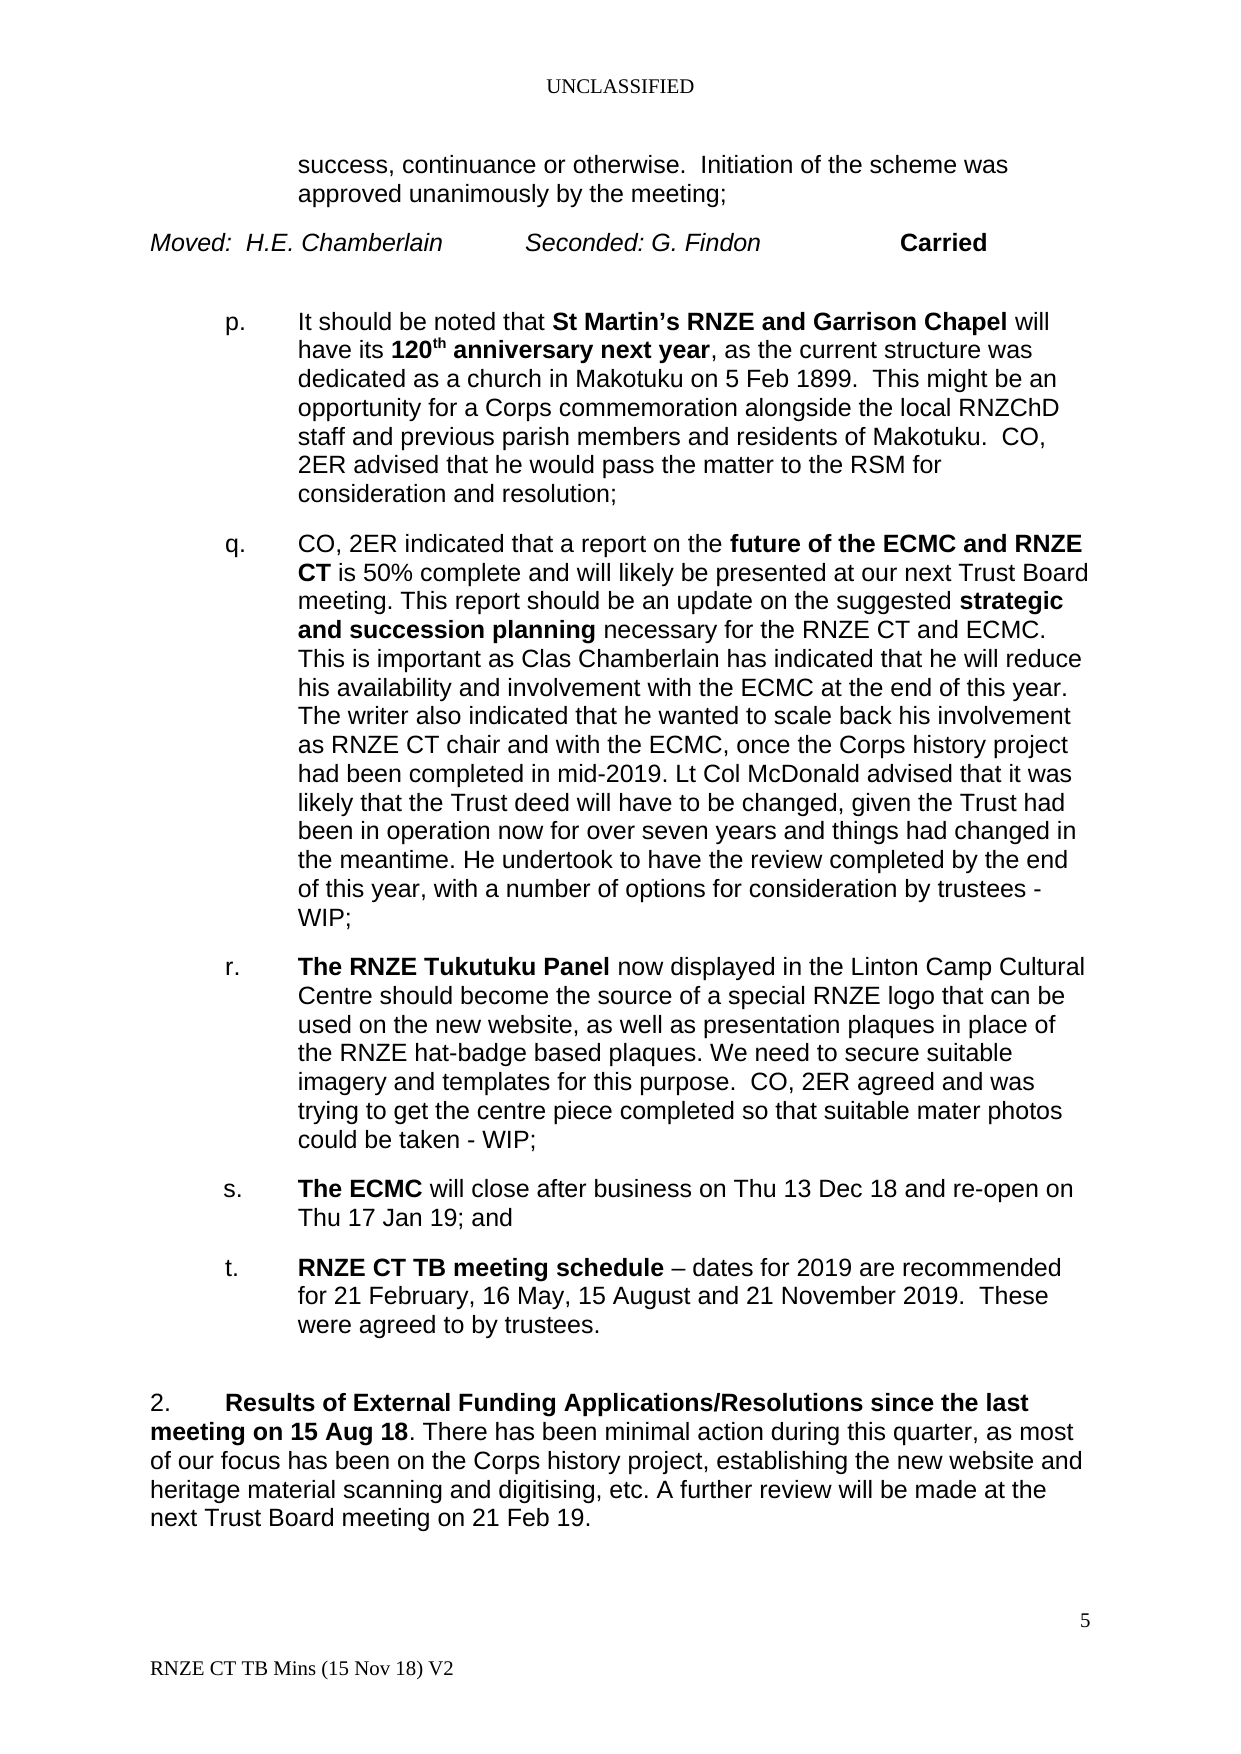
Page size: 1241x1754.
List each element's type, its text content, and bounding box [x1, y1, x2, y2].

text 2. Results of External Funding Applications/Resolutions since the last meeting on 15 Aug 18. There has been minimal action during this quarter, as most of our focus has been on the Corps history project, establishing the new website and heritage material scanning and digitising, etc. A further review will be made at the next Trust Board meeting on 21 Feb 19. [150, 1388, 1090, 1532]
text s. The ECMC will close after business on Thu 13 Dec 18 and re-open on Thu 17 Jan 19; and [223, 1174, 1090, 1232]
text q. CO, 2ER indicated that a report on the future of the ECMC and RNZE CT is 50% complete and will likely be presented at our next Trust Board meeting. This report should be an update on the suggested strategic and succession planning necessary for the RNZE CT and ECMC. This is important as Clas Chamberlain has indicated that he will reduce his availability and involvement with the ECMC at the end of this year. The writer also indicated that he wanted to scale back his involvement as RNZE CT chair and with the ECMC, once the Corps history project had been completed in mid-2019. Lt Col McDonald advised that it was likely that the Trust deed will have to be changed, given the Trust had been in operation now for over seven years and things had changed in the meantime. He undertook to have the review completed by the end of this year, with a number of options for consideration by trustees - WIP; [225, 529, 1090, 931]
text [225, 150, 1090, 207]
text r. The RNZE Tukutuku Panel now displayed in the Linton Camp Cultural Centre should become the source of a special RNZE logo that can be used on the new website, as well as presentation plaques in place of the RNZE hat-badge based plaques. We need to secure suitable imagery and templates for this purpose. CO, 2ER agreed and was trying to get the centre piece completed so that suitable mater photos could be taken - WIP; [225, 952, 1090, 1153]
text p. It should be noted that St Martin’s RNZE and Garrison Chapel will have its 120th anniversary next year, as the current structure was dedicated as a church in Makotuku on 5 Feb 1899. This might be an opportunity for a Corps commemoration alongside the local RNZChD staff and previous parish members and residents of Makotuku. CO, 2ER advised that he would pass the matter to the RSM for consideration and resolution; [225, 307, 1090, 508]
text t. RNZE CT TB meeting schedule – dates for 2019 are recommended for 21 February, 16 May, 15 August and 21 November 2019. These were agreed to by trustees. [225, 1252, 1090, 1339]
text Moved: H.E. Chamberlain Seconded: G. Findon Carried [150, 228, 1090, 257]
